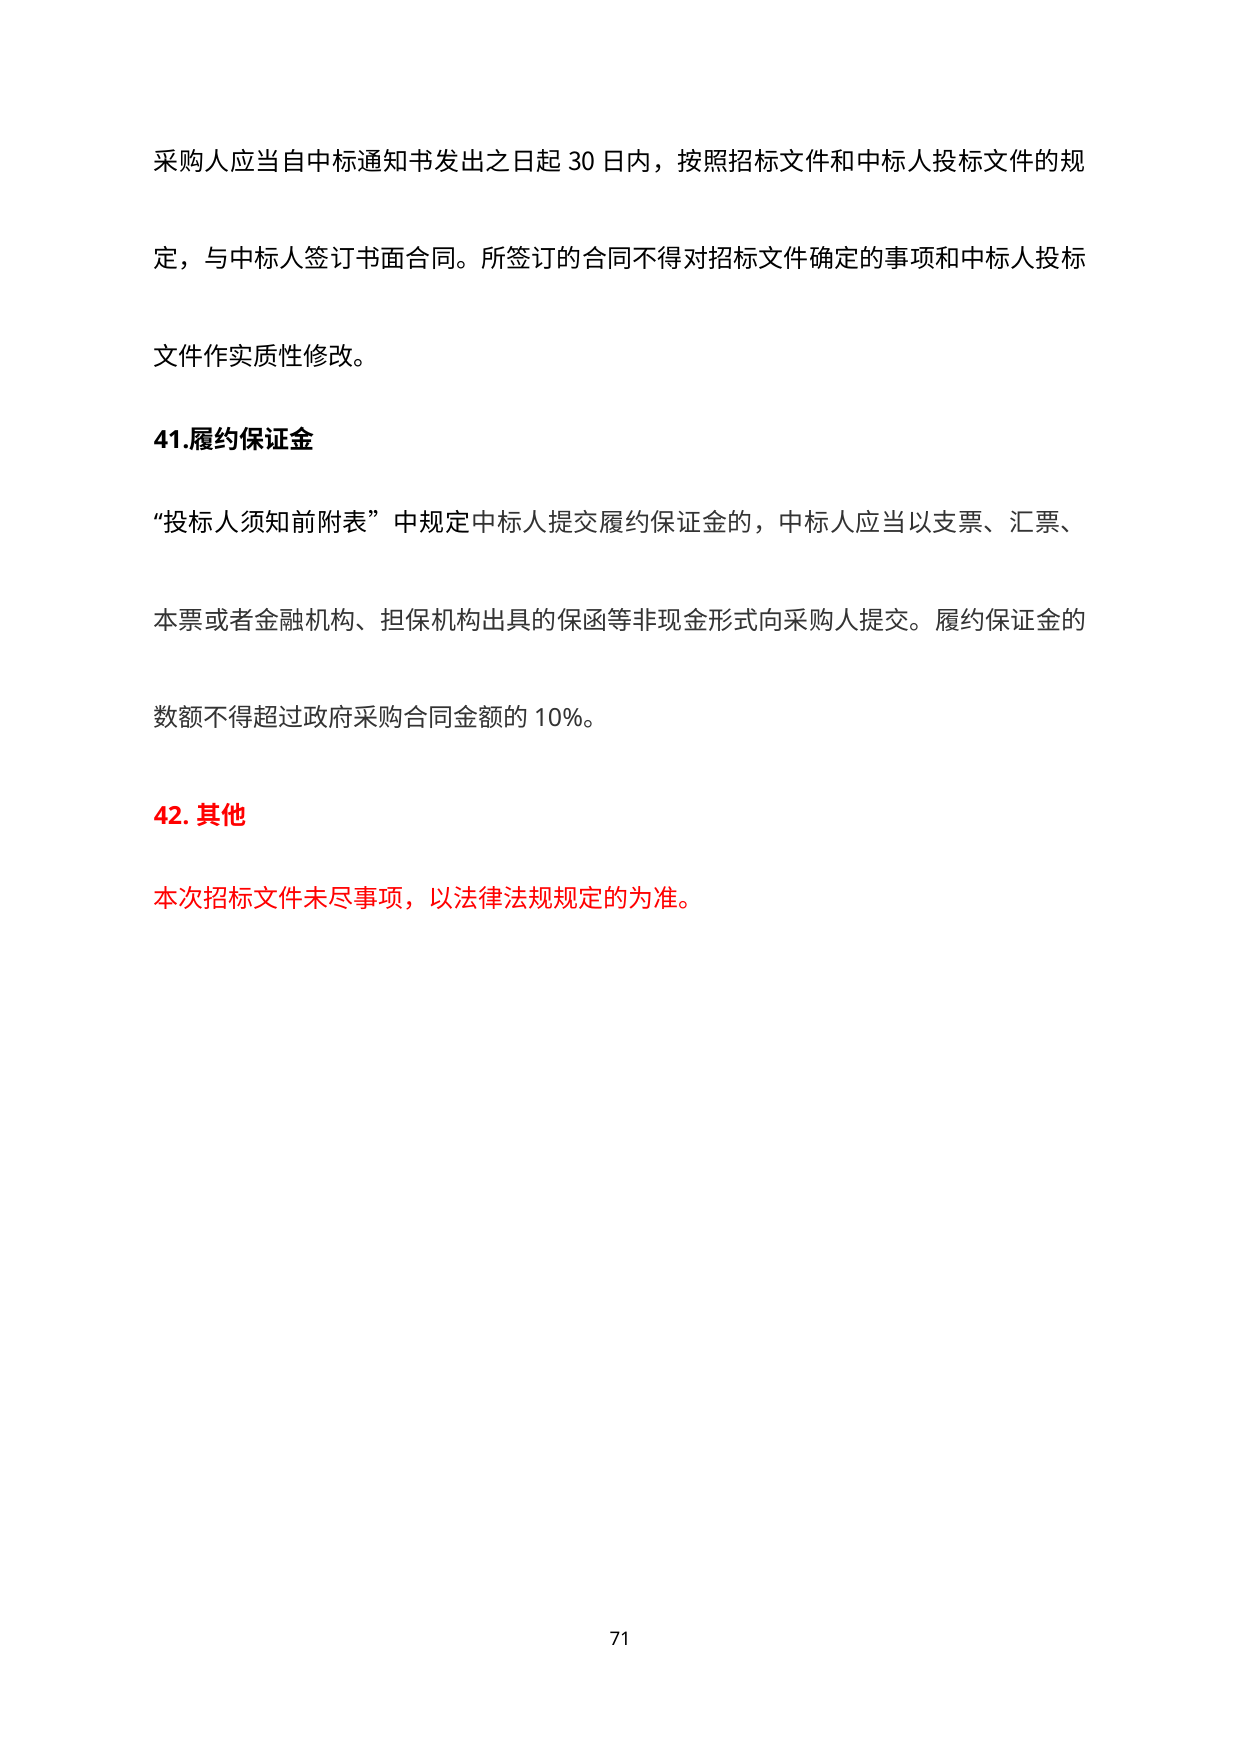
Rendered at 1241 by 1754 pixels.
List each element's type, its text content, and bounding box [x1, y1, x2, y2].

text 采购人应当自中标通知书发出之日起30日内，按照招标文件和中标人投标文件的规定，与中标人签订书面合同。所签订的合同不得对招标文件确定的事项和中标人投标文件作实质性修改。 [153, 127, 1087, 387]
text 本次招标文件未尽事项，以法律法规规定的为准。 [153, 864, 1087, 929]
text “投标人须知前附表”中规定中标人提交履约保证金的，中标人应当以支票、汇票、本票或者金融机构、担保机构出具的保函等非现金形式向采购人提交。履约保证金的数额不得超过政府采购合同金额的10%。 42. 其他 [153, 488, 1087, 846]
text 41.履约保证金 [153, 405, 1087, 470]
